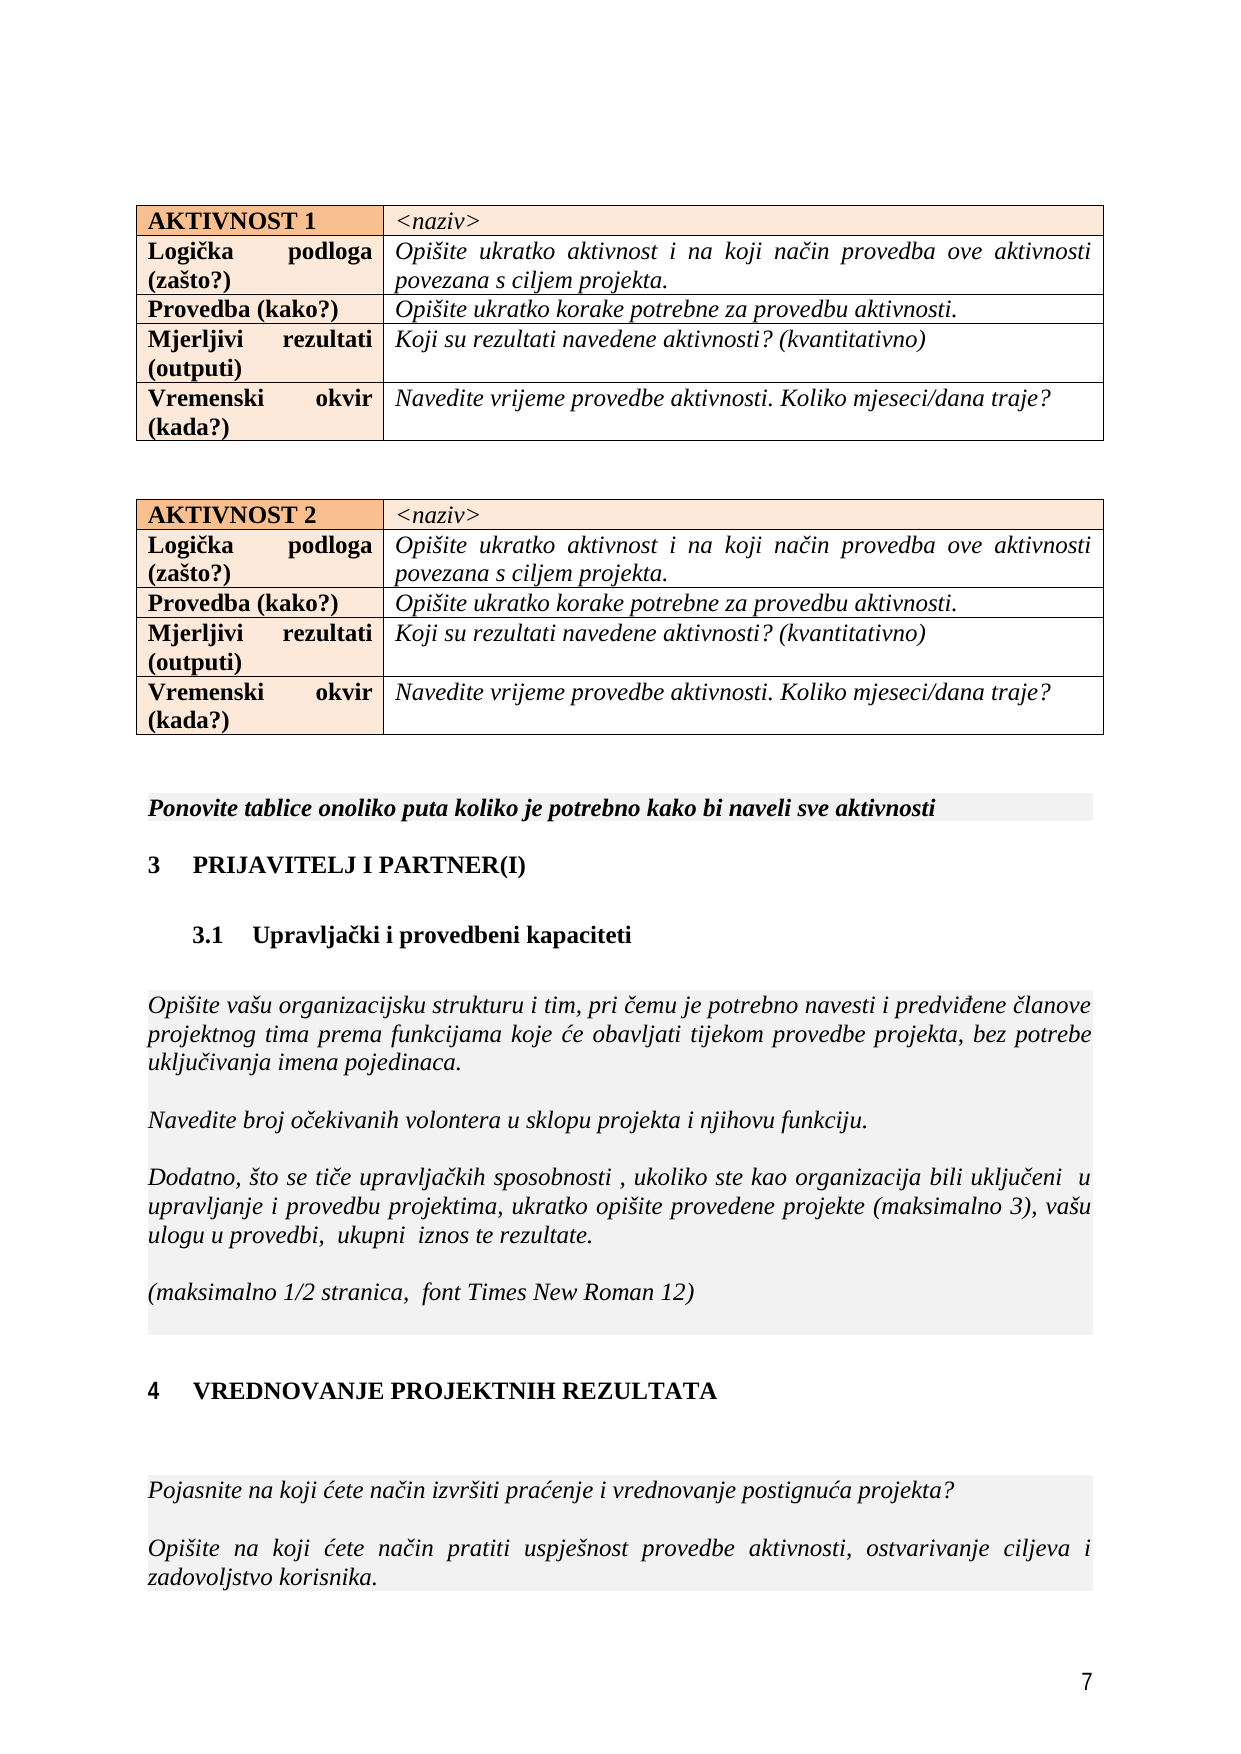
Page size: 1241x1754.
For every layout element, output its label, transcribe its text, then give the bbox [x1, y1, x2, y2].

table_cell Provedba (kako?) [137, 295, 383, 323]
table_cell Opišite ukratko aktivnost i na koji način provedba ove aktivnosti povezana s ciljem projekta. [384, 236, 1103, 293]
list PRIJAVITELJ I PARTNER(i) [148, 850, 1093, 879]
table_cell Opišite ukratko korake potrebne za provedbu aktivnosti. [384, 295, 1103, 323]
table_header <naziv> [384, 500, 1103, 529]
table_cell Mjerljivi rezultati (outputi) [137, 618, 383, 676]
table_cell Logička podloga (zašto?) [137, 530, 383, 587]
text Navedite broj očekivanih volontera u sklopu projekta i njihovu funkciju. [148, 1105, 1093, 1134]
text Ponovite tablice onoliko puta koliko je potrebno kako bi naveli sve aktivnosti [148, 793, 1093, 821]
text Opišite na koji ćete način pratiti uspješnost provedbe aktivnosti, ostvarivanje ciljeva i zadovoljstvo korisnika. [148, 1533, 1093, 1591]
table_cell Vremenski okvir (kada?) [137, 383, 383, 440]
table_cell Navedite vrijeme provedbe aktivnosti. Koliko mjeseci/dana traje? [384, 383, 1103, 440]
subtitle VREDNOVANJE PROJEKTNIH REZULTATA [148, 1376, 1093, 1405]
text Pojasnite na koji ćete način izvršiti praćenje i vrednovanje postignuća projekta? [148, 1475, 1093, 1504]
table_cell Opišite ukratko aktivnost i na koji način provedba ove aktivnosti povezana s ciljem projekta. [384, 530, 1103, 587]
list Upravljački i provedbeni kapaciteti [192, 920, 1093, 949]
table_cell Opišite ukratko korake potrebne za provedbu aktivnosti. [384, 588, 1103, 617]
table_cell Koji su rezultati navedene aktivnosti? (kvantitativno) [384, 324, 1103, 382]
table_header <naziv> [384, 206, 1103, 235]
table_header AKTIVNOST 2 [137, 500, 383, 529]
table_cell Mjerljivi rezultati (outputi) [137, 324, 383, 382]
table_cell Koji su rezultati navedene aktivnosti? (kvantitativno) [384, 618, 1103, 676]
table_header AKTIVNOST 1 [137, 206, 383, 235]
text Opišite vašu organizacijsku strukturu i tim, pri čemu je potrebno navesti i predviđene članove projektnog tima prema funkcijama koje će obavljati tijekom provedbe projekta, bez potrebe uključivanja imena pojedinaca. [148, 990, 1093, 1076]
text (maksimalno 1/2 stranica, font Times New Roman 12) [148, 1277, 1093, 1306]
table_cell Navedite vrijeme provedbe aktivnosti. Koliko mjeseci/dana traje? [384, 677, 1103, 734]
table_cell Vremenski okvir (kada?) [137, 677, 383, 734]
table_cell Logička podloga (zašto?) [137, 236, 383, 293]
text Dodatno, što se tiče upravljačkih sposobnosti , ukoliko ste kao organizacija bili uključeni u upravljanje i provedbu projektima, ukratko opišite provedene projekte (maksimalno 3), vašu ulogu u provedbi, ukupni iznos te rezultate. [148, 1162, 1093, 1249]
table_cell Provedba (kako?) [137, 588, 383, 617]
